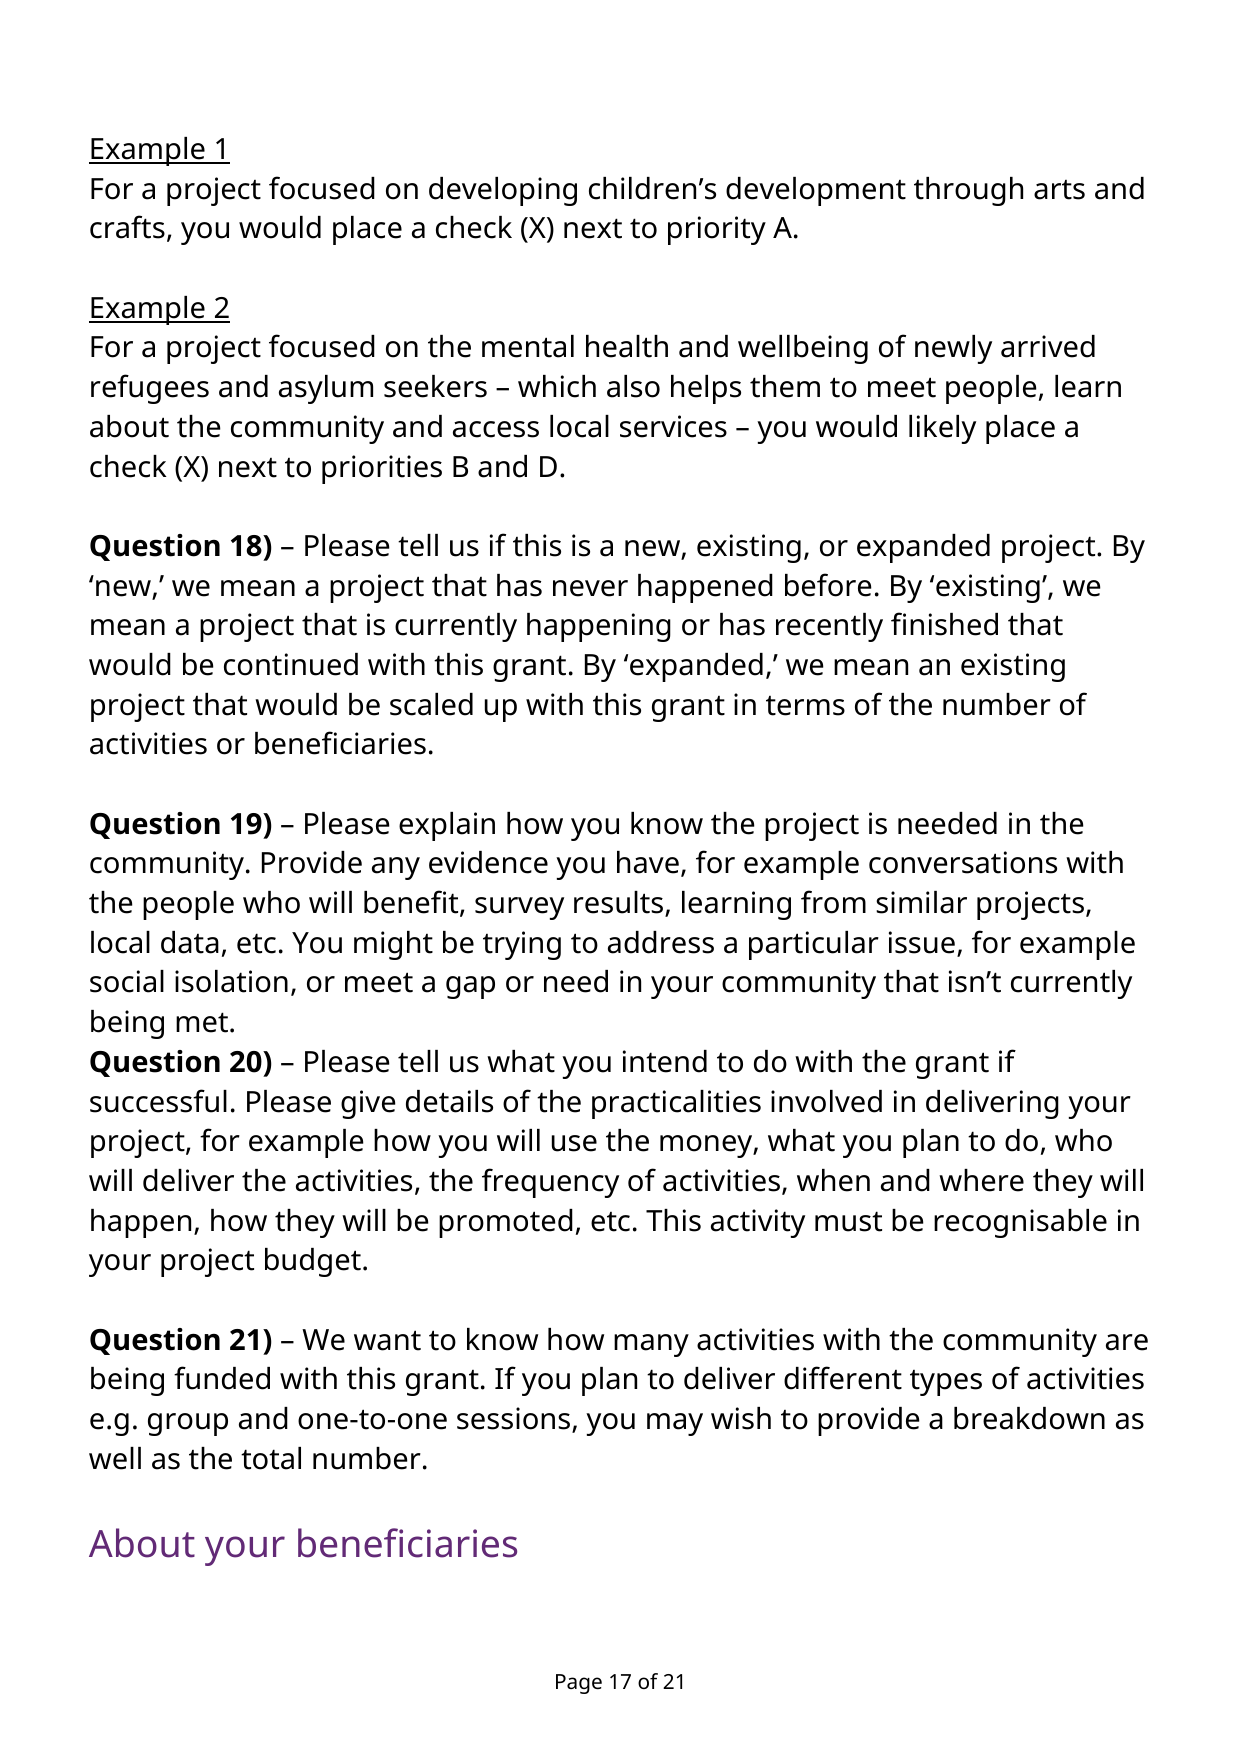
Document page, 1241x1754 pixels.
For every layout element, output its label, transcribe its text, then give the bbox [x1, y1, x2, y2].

text Question 20) – Please tell us what you intend to do with the grant if successful. Please give details of the practicalities involved in delivering your project, for example how you will use the money, what you plan to do, who will deliver the activities, the frequency of activities, when and where they will happen, how they will be promoted, etc. This activity must be recognisable in your project budget. [89, 1041, 1152, 1279]
text For a project focused on developing children’s development through arts and crafts, you would place a check (X) next to priority A. [89, 168, 1152, 247]
text For a project focused on the mental health and wellbeing of newly arrived refugees and asylum seekers – which also helps them to meet people, learn about the community and access local services – you would likely place a check (X) next to priorities B and D. [89, 327, 1152, 486]
text About your beneficiaries [89, 1517, 1152, 1568]
text Question 18) – Please tell us if this is a new, existing, or expanded project. By ‘new,’ we mean a project that has never happened before. By ‘existing’, we mean a project that is currently happening or has recently finished that would be continued with this grant. By ‘expanded,’ we mean an existing project that would be scaled up with this grant in terms of the number of activities or beneficiaries. [89, 525, 1152, 763]
text Example 1 [89, 128, 1152, 168]
text Question 21) – We want to know how many activities with the community are being funded with this grant. If you plan to deliver different types of activities e.g. group and one-to-one sessions, you may wish to provide a breakdown as well as the total number. [89, 1319, 1152, 1478]
text Example 2 [89, 287, 1152, 327]
text Question 19) – Please explain how you know the project is needed in the community. Provide any evidence you have, for example conversations with the people who will benefit, survey results, learning from similar projects, local data, etc. You might be trying to address a particular issue, for example social isolation, or meet a gap or need in your community that isn’t currently being met. [89, 803, 1152, 1041]
